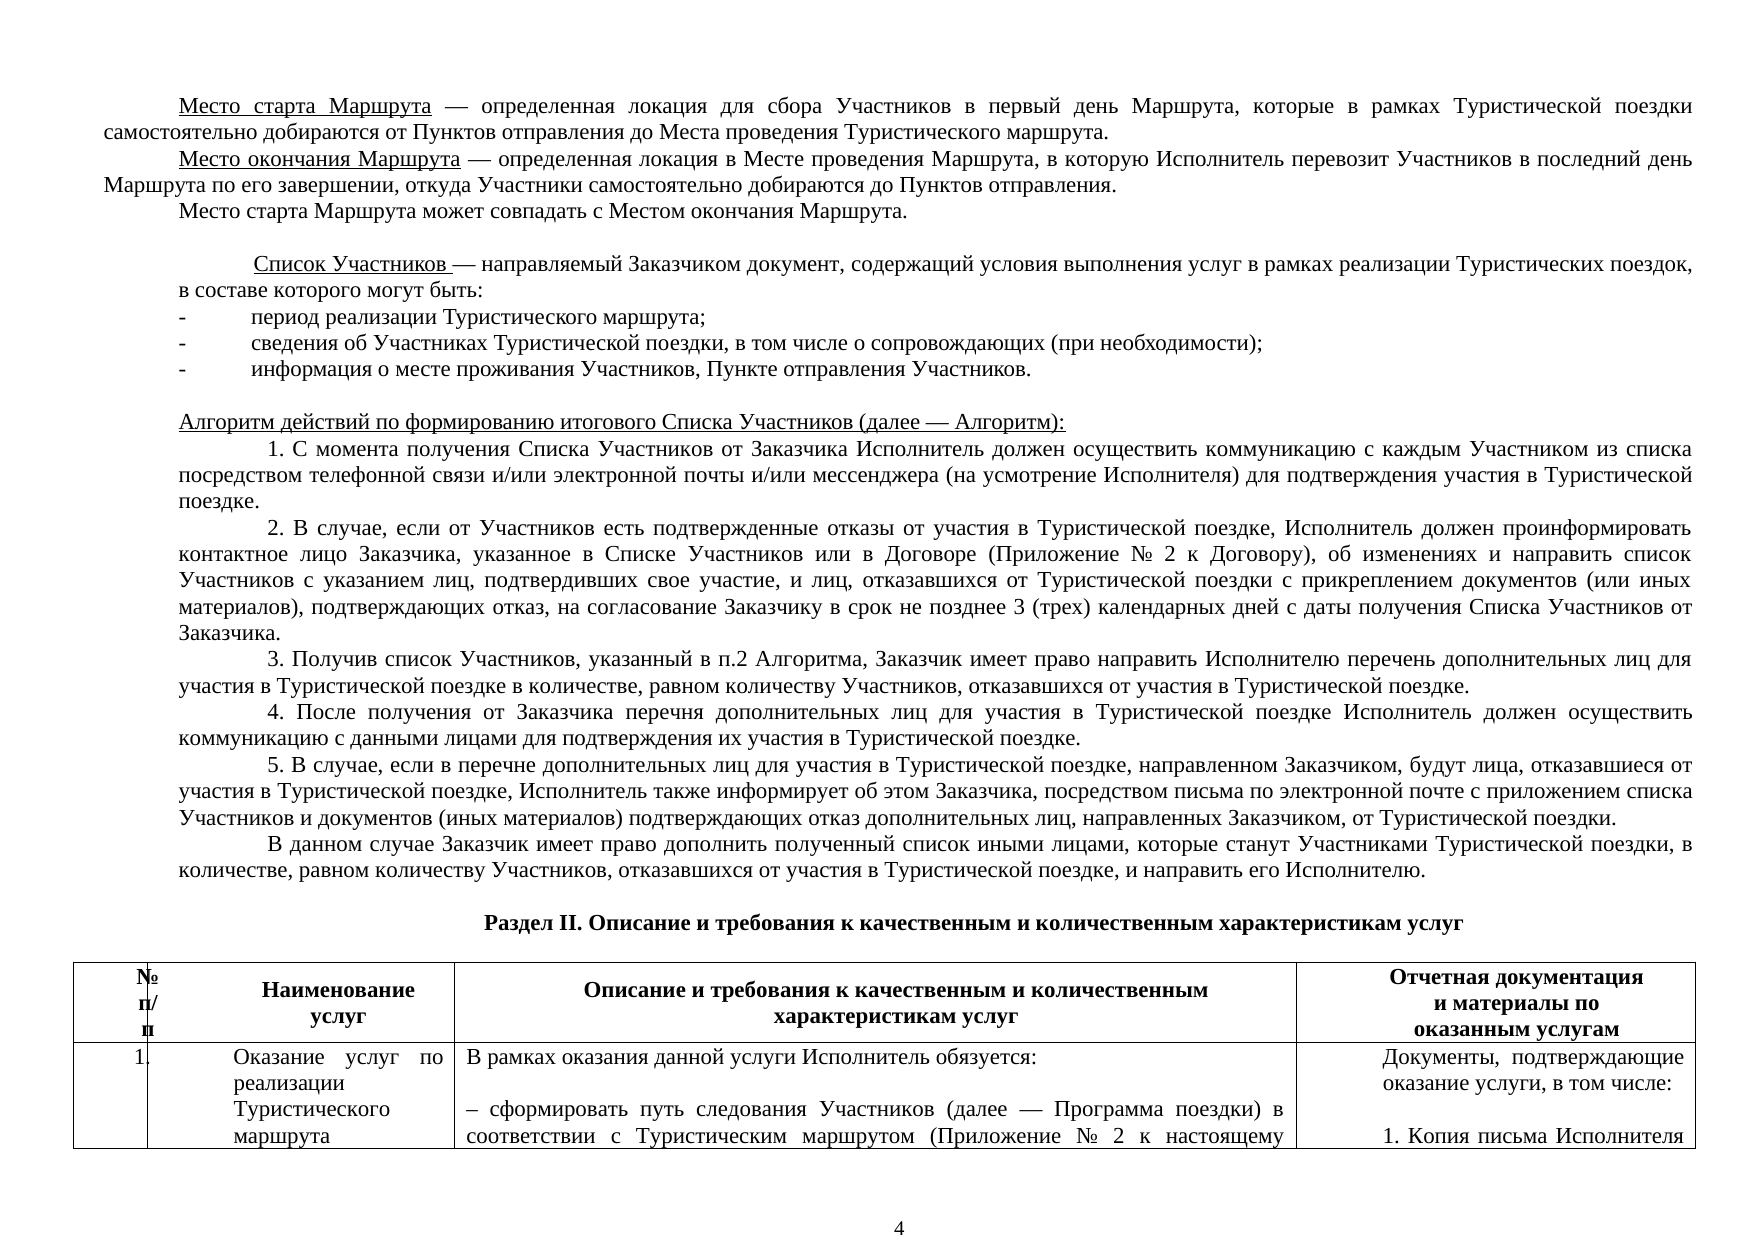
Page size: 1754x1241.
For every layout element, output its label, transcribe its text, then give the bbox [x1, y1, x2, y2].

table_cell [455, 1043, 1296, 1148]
list период реализации Туристического маршрута; [103, 303, 1695, 329]
text Алгоритм действий по формированию итогового Списка Участников (далее — Алгоритм): [178, 408, 1695, 434]
text 3. Получив список Участников, указанный в п.2 Алгоритма, Заказчик имеет право направить Исполнителю перечень дополнительных лиц для участия в Туристической поездке в количестве, равном количеству Участников, отказавшихся от участия в Туристической поездке. [178, 645, 1695, 698]
table_cell 1. [74, 1043, 147, 1148]
list Место окончания Маршрута — определенная локация в Месте проведения Маршрута, в которую Исполнитель перевозит Участников в последний день Маршрута по его завершении, откуда Участники самостоятельно добираются до Пунктов отправления. [103, 145, 1695, 197]
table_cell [148, 1043, 454, 1148]
table_header Наименование услуг [148, 963, 454, 1042]
text 5. В случае, если в перечне дополнительных лиц для участия в Туристической поездке, направленном Заказчиком, будут лица, отказавшиеся от участия в Туристической поездке, Исполнитель также информирует об этом Заказчика, посредством письма по электронной почте с приложением списка Участников и документов (иных материалов) подтверждающих отказ дополнительных лиц, направленных Заказчиком, от Туристической поездки. [178, 751, 1695, 830]
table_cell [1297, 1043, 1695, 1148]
text Раздел II. Описание и требования к качественным и количественным характеристикам услуг [178, 909, 1695, 935]
list Место старта Маршрута может совпадать с Местом окончания Маршрута. [103, 197, 1695, 224]
list Место старта Маршрута — определенная локация для сбора Участников в первый день Маршрута, которые в рамках Туристической поездки самостоятельно добираются от Пунктов отправления до Места проведения Туристического маршрута. [103, 92, 1695, 145]
text Список Участников — направляемый Заказчиком документ, содержащий условия выполнения услуг в рамках реализации Туристических поездок, в составе которого могут быть: [178, 250, 1695, 303]
text В данном случае Заказчик имеет право дополнить полученный список иными лицами, которые станут Участниками Туристической поездки, в количестве, равном количеству Участников, отказавшихся от участия в Туристической поездке, и направить его Исполнителю. [178, 830, 1695, 883]
text 2. В случае, если от Участников есть подтвержденные отказы от участия в Туристической поездке, Исполнитель должен проинформировать контактное лицо Заказчика, указанное в Списке Участников или в Договоре (Приложение № 2 к Договору), об изменениях и направить список Участников с указанием лиц, подтвердивших свое участие, и лиц, отказавшихся от Туристической поездки с прикреплением документов (или иных материалов), подтверждающих отказ, на согласование Заказчику в срок не позднее 3 (трех) календарных дней с даты получения Списка Участников от Заказчика. [178, 514, 1695, 645]
list сведения об Участниках Туристической поездки, в том числе о сопровождающих (при необходимости); [103, 329, 1695, 356]
table_header Отчетная документация и материалы по оказанным услугам [1297, 963, 1695, 1042]
text 1. С момента получения Списка Участников от Заказчика Исполнитель должен осуществить коммуникацию с каждым Участником из списка посредством телефонной связи и/или электронной почты и/или мессенджера (на усмотрение Исполнителя) для подтверждения участия в Туристической поездке. [178, 434, 1695, 514]
table_header Описание и требования к качественным и количественным характеристикам услуг [455, 963, 1296, 1042]
table_header № п/п [74, 963, 147, 1042]
text 4. После получения от Заказчика перечня дополнительных лиц для участия в Туристической поездке Исполнитель должен осуществить коммуникацию с данными лицами для подтверждения их участия в Туристической поездке. [178, 698, 1695, 751]
list информация о месте проживания Участников, Пункте отправления Участников. [103, 356, 1695, 382]
